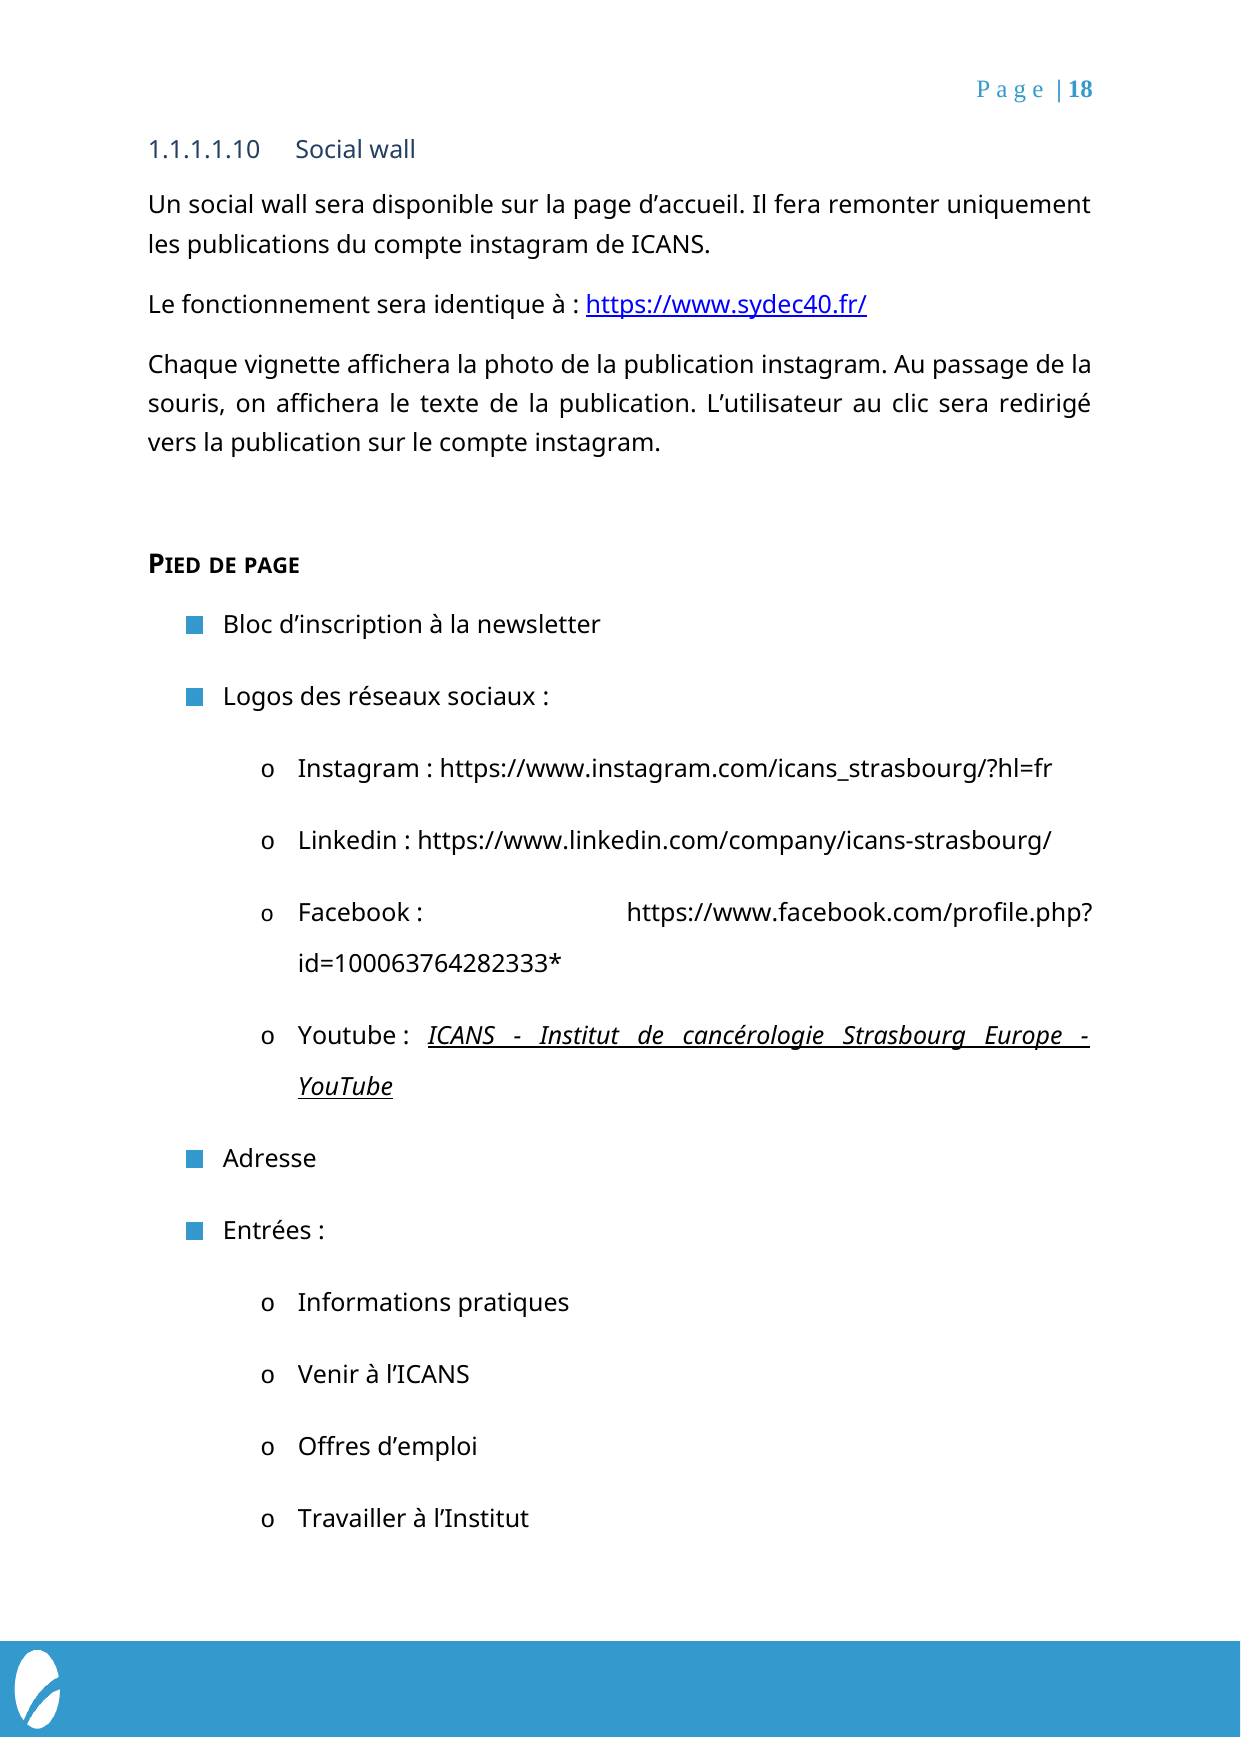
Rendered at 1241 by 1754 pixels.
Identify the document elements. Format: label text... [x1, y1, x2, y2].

text Un social wall sera disponible sur la page d’accueil. Il fera remonter uniquement les publications du compte instagram de ICANS. [148, 187, 1093, 260]
list Venir à l’ICANS [260, 1357, 1093, 1391]
list Informations pratiques [260, 1284, 1093, 1319]
picture [0, 1641, 1241, 1737]
subtitle Social wall [148, 131, 1093, 165]
text Chaque vignette affichera la photo de la publication instagram. Au passage de la souris, on affichera le texte de la publication. L’utilisateur au clic sera redirigé vers la publication sur le compte instagram. [148, 346, 1093, 459]
text Le fonctionnement sera identique à : https://www.sydec40.fr/ [148, 286, 1093, 320]
list Travailler à l’Institut [260, 1501, 1093, 1535]
list Entrées : [185, 1212, 1093, 1247]
list Instagram : https://www.instagram.com/icans_strasbourg/?hl=fr [260, 750, 1093, 784]
picture [186, 1222, 203, 1240]
list Logos des réseaux sociaux : [185, 678, 1093, 712]
list Facebook : https://www.facebook.com/profile.php?id=100063764282333* [260, 894, 1093, 980]
picture [186, 616, 203, 634]
subtitle Pied de page [148, 544, 1093, 581]
list Bloc d’inscription à la newsletter [185, 606, 1093, 641]
list Adresse [185, 1141, 1093, 1175]
list Youtube : ICANS - Institut de cancérologie Strasbourg Europe - YouTube [260, 1017, 1093, 1103]
picture [186, 1150, 203, 1168]
list Offres d’emploi [260, 1429, 1093, 1463]
list Linkedin : https://www.linkedin.com/company/icans-strasbourg/ [260, 822, 1093, 857]
picture [186, 688, 203, 706]
